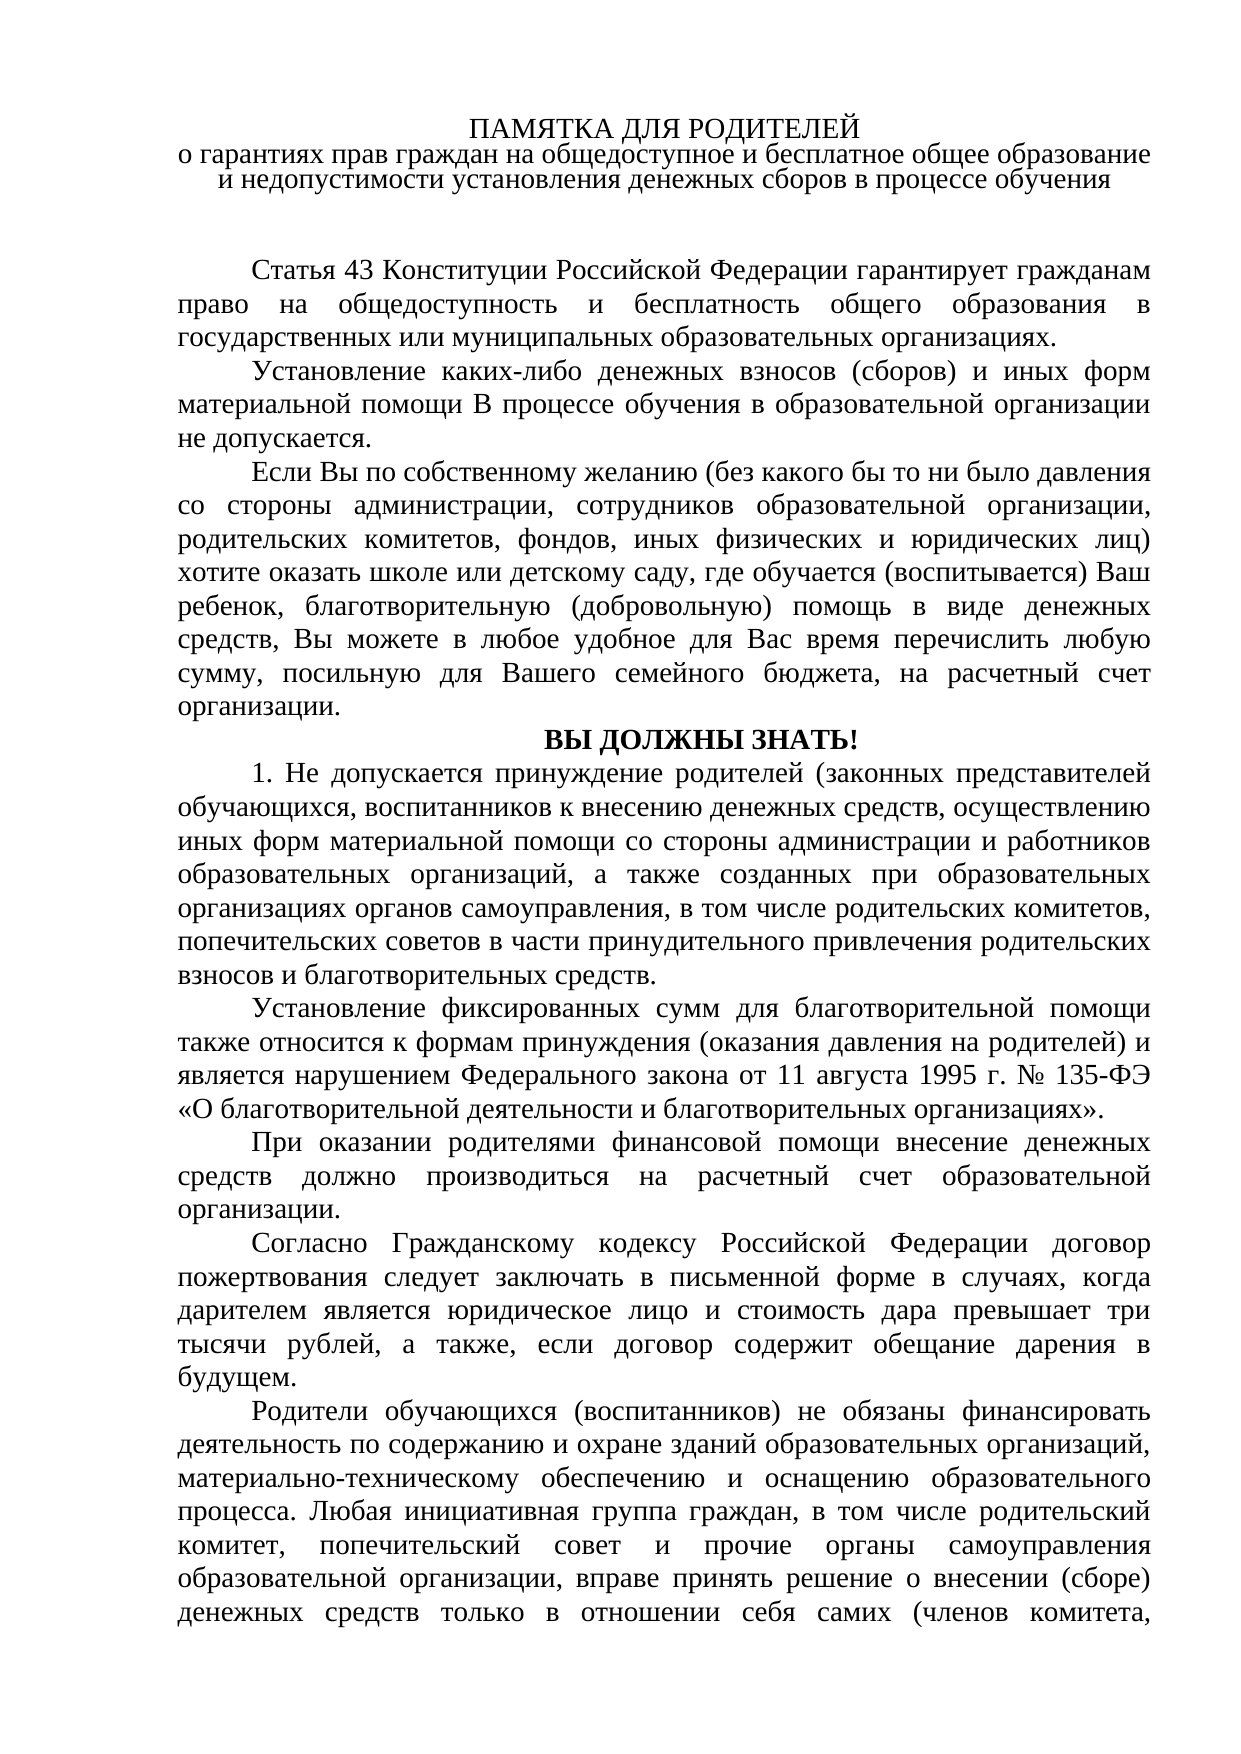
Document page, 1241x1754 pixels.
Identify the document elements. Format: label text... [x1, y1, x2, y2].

text о гарантиях прав граждан на общедоступное и бесплатное общее образование и недопустимости установления денежных сборов в процессе обучения [177, 143, 1152, 193]
text Статья 43 Конституции Российской Федерации гарантирует гражданам право на общедоступность и бесплатность общего образования в государственных или муниципальных образовательных организациях. [177, 252, 1152, 353]
text Установление каких-либо денежных взносов (сборов) и иных форм материальной помощи В процессе обучения в образовательной организации не допускается. [177, 353, 1152, 454]
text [177, 1393, 1152, 1628]
text Установление фиксированных сумм для благотворительной помощи также относится к формам принуждения (оказания давления на родителей) и является нарушением Федерального закона от 11 августа 1995 г. № 135-ФЭ «О благотворительной деятельности и благотворительных организациях». [177, 990, 1152, 1124]
text Согласно Гражданскому кодексу Российской Федерации договор пожертвования следует заключать в письменной форме в случаях, когда дарителем является юридическое лицо и стоимость дара превышает три тысячи рублей, а также, если договор содержит обещание дарения в будущем. [177, 1225, 1152, 1393]
text ВЫ ДОЛЖНЫ ЗНАТЬ! [177, 722, 1152, 756]
text ПАМЯТКА ДЛЯ РОДИТЕЛЕЙ [177, 118, 1152, 143]
text При оказании родителями финансовой помощи внесение денежных средств должно производиться на расчетный счет образовательной организации. [177, 1124, 1152, 1225]
text Если Вы по собственному желанию (без какого бы то ни было давления со стороны администрации, сотрудников образовательной организации, родительских комитетов, фондов, иных физических и юридических лиц) хотите оказать школе или детскому саду, где обучается (воспитывается) Ваш ребенок, благотворительную (добровольную) помощь в виде денежных средств, Вы можете в любое удобное для Вас время перечислить любую сумму, посильную для Вашего семейного бюджета, на расчетный счет организации. [177, 454, 1152, 722]
text 1. Не допускается принуждение родителей (законных представителей обучающихся, воспитанников к внесению денежных средств, осуществлению иных форм материальной помощи со стороны администрации и работников образовательных организаций, а также созданных при образовательных организациях органов самоуправления, в том числе родительских комитетов, попечительских советов в части принудительного привлечения родительских взносов и благотворительных средств. [177, 756, 1152, 990]
